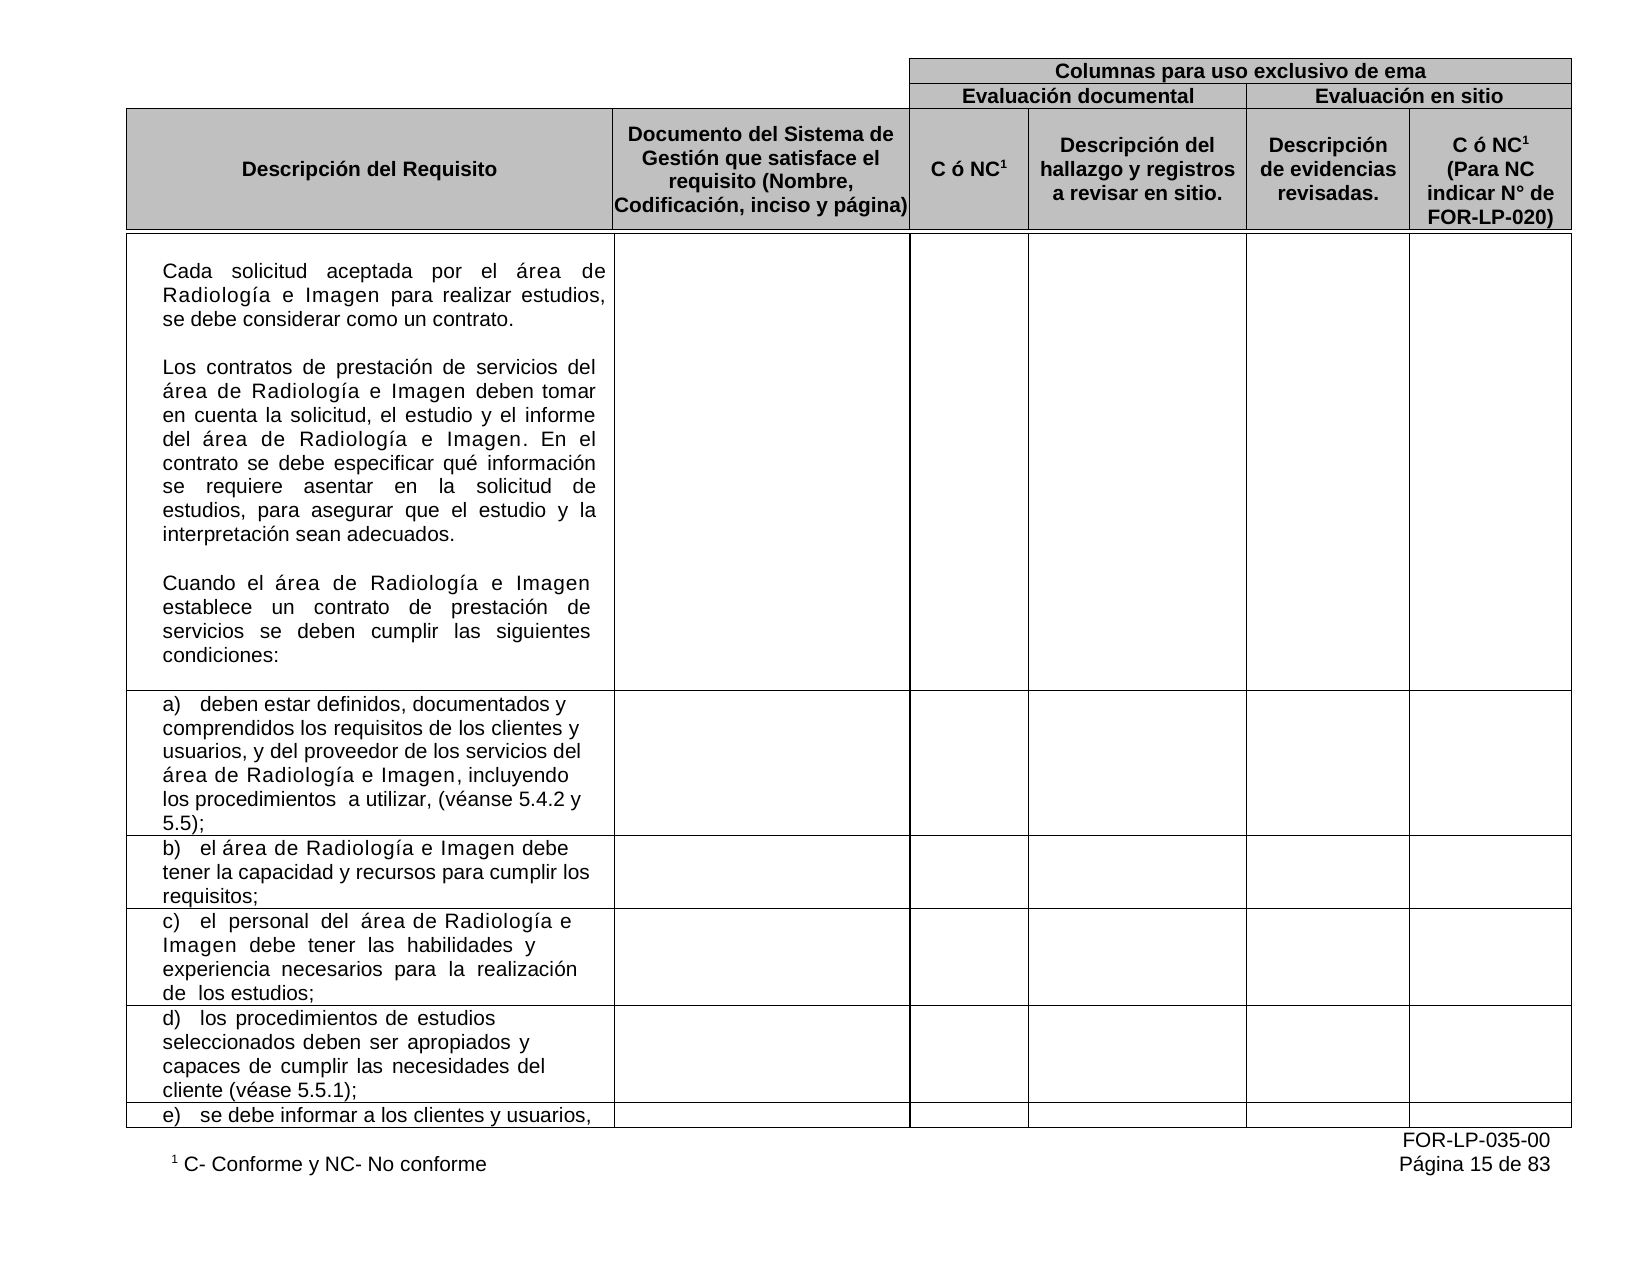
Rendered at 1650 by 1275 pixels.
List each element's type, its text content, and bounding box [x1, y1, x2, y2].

table_cell [911, 1103, 1028, 1127]
table_cell [1247, 1103, 1409, 1127]
table_cell [1029, 909, 1246, 1005]
table_cell [615, 691, 909, 835]
table_cell [1410, 1103, 1571, 1127]
table_cell [1410, 691, 1571, 835]
table_cell a) deben estar definidos, documentados y comprendidos los requisitos de los clientes y usuarios, y del proveedor de los servicios del área de Radiología e Imagen, incluyendo los procedimientos a utilizar, (véanse 5.4.2 y 5.5); [127, 691, 614, 835]
table_cell [911, 836, 1028, 908]
table_cell [1247, 836, 1409, 908]
table_cell [911, 691, 1028, 835]
table_cell [911, 1006, 1028, 1102]
table_cell [911, 234, 1028, 690]
table_cell [1410, 836, 1571, 908]
table_cell [1247, 1006, 1409, 1102]
table_cell [1410, 909, 1571, 1005]
table_cell [1410, 234, 1571, 690]
table_cell [1029, 1006, 1246, 1102]
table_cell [127, 234, 614, 690]
table_cell [911, 909, 1028, 1005]
table_cell [615, 1103, 909, 1127]
table_cell [1247, 234, 1409, 690]
table_cell [1247, 691, 1409, 835]
table_cell [1029, 691, 1246, 835]
table_cell [1029, 234, 1246, 690]
table_cell c) el personal del área de Radiología e Imagen debe tener las habilidades y experiencia necesarios para la realización de los estudios; [127, 909, 614, 1005]
table_cell [1247, 909, 1409, 1005]
table_cell d) los procedimientos de estudios seleccionados deben ser apropiados y capaces de cumplir las necesidades del cliente (véase 5.5.1); [127, 1006, 614, 1102]
table_cell [615, 909, 909, 1005]
table_cell b) el área de Radiología e Imagen debe tener la capacidad y recursos para cumplir los requisitos; [127, 836, 614, 908]
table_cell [127, 1103, 614, 1127]
table_cell [1029, 1103, 1246, 1127]
table_cell [1410, 1006, 1571, 1102]
table_cell [615, 1006, 909, 1102]
table_cell [1029, 836, 1246, 908]
table_cell [615, 836, 909, 908]
table_cell [615, 234, 909, 690]
